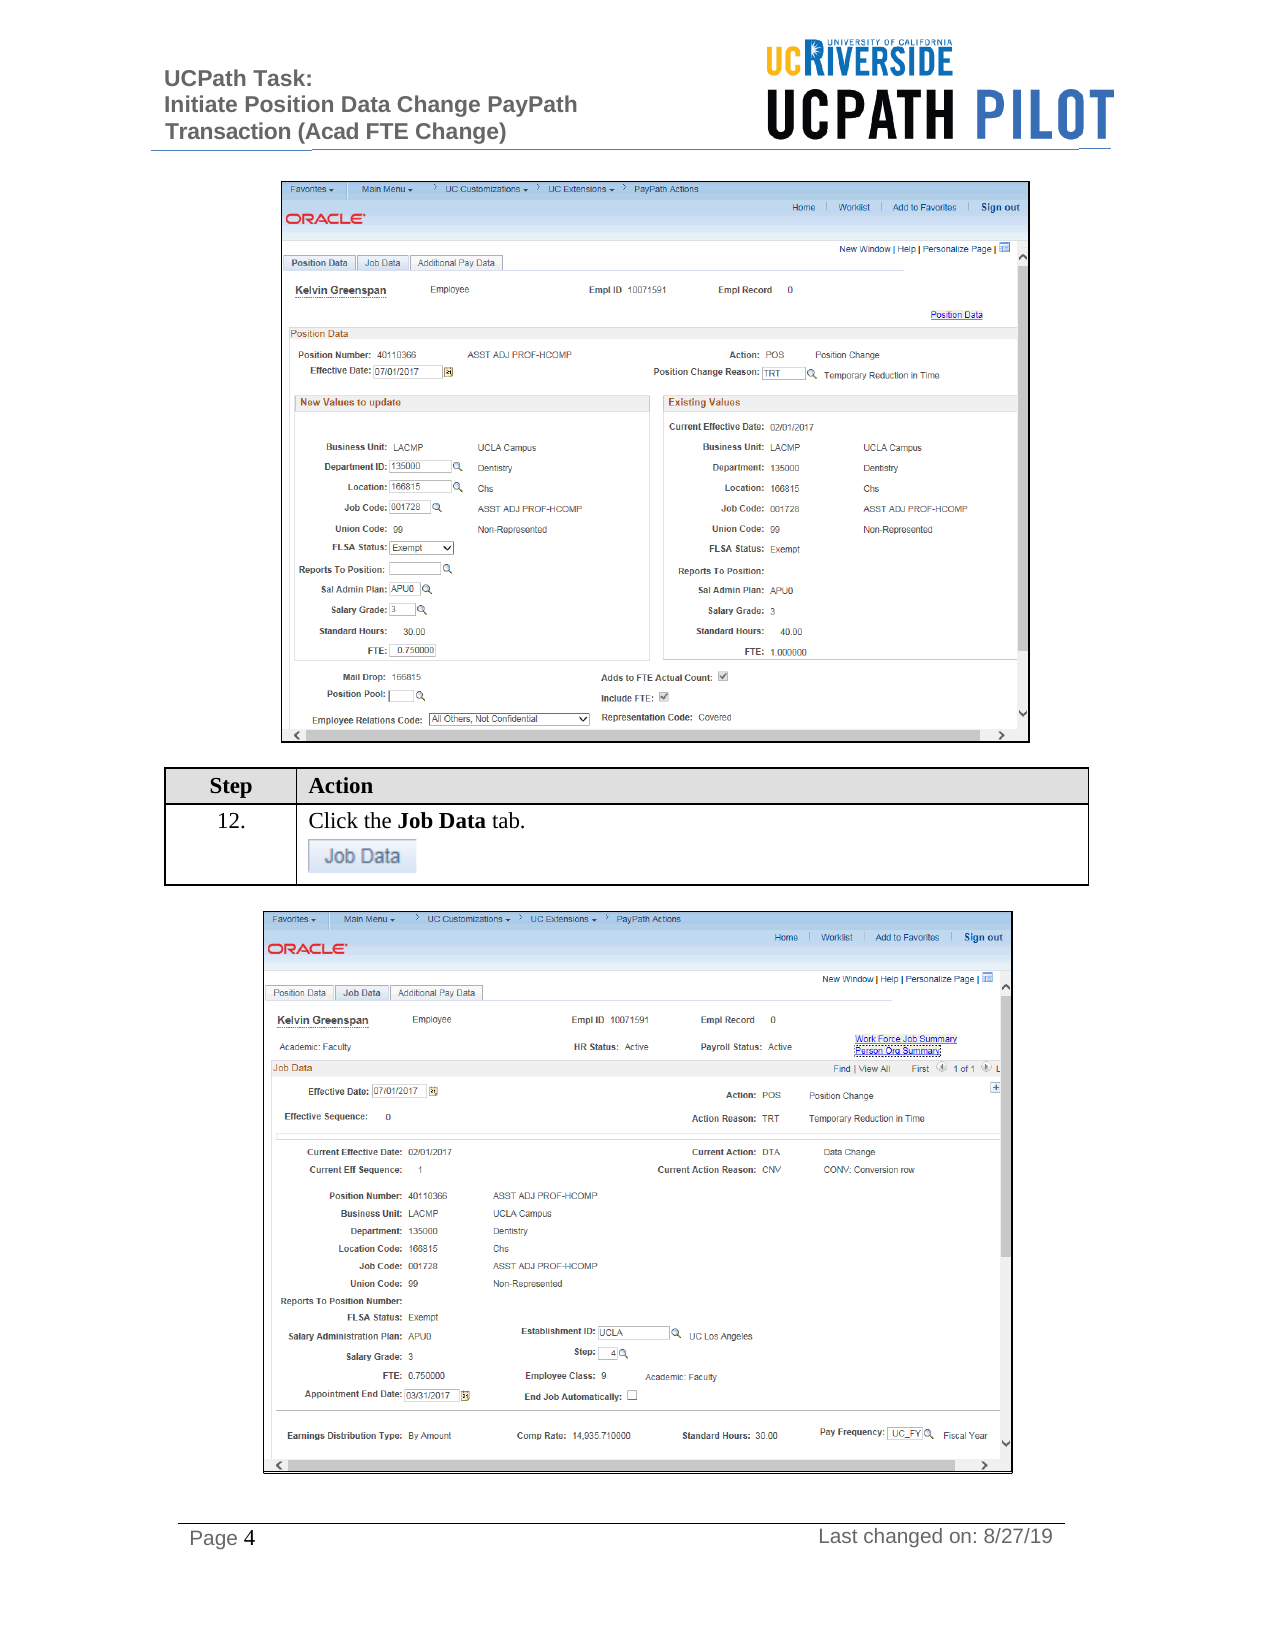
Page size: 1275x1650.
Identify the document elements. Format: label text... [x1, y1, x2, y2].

table_header Action [297, 769, 1088, 803]
picture [282, 182, 1028, 741]
table_cell Click the Job Data tab. [297, 805, 1088, 884]
table_header Step [166, 769, 296, 803]
picture [308, 839, 417, 873]
table_cell 12. [166, 805, 296, 884]
picture [757, 29, 1122, 147]
picture [264, 912, 1011, 1471]
